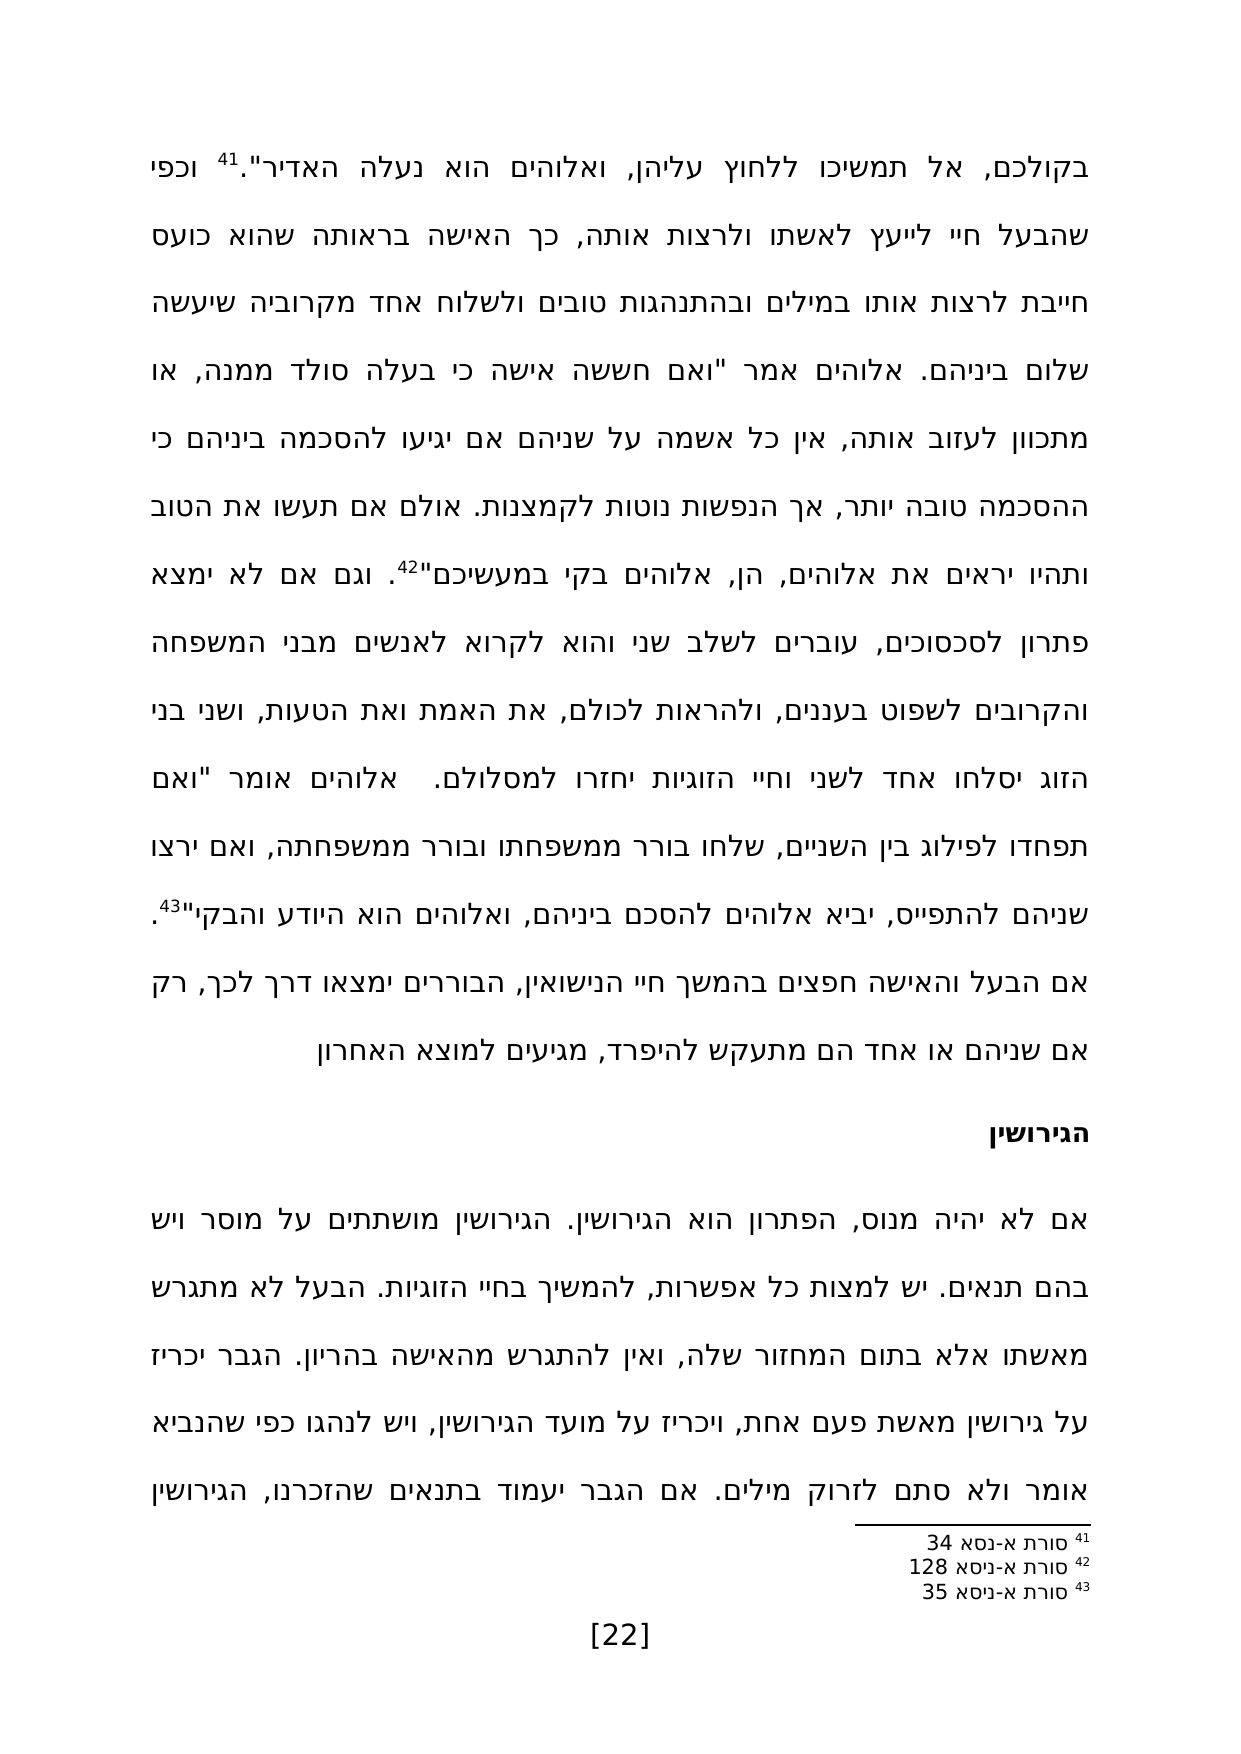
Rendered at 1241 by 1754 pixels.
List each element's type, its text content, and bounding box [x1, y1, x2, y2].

subtitle הגירושין [150, 1117, 1090, 1149]
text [150, 1202, 1090, 1508]
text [150, 150, 1090, 1067]
